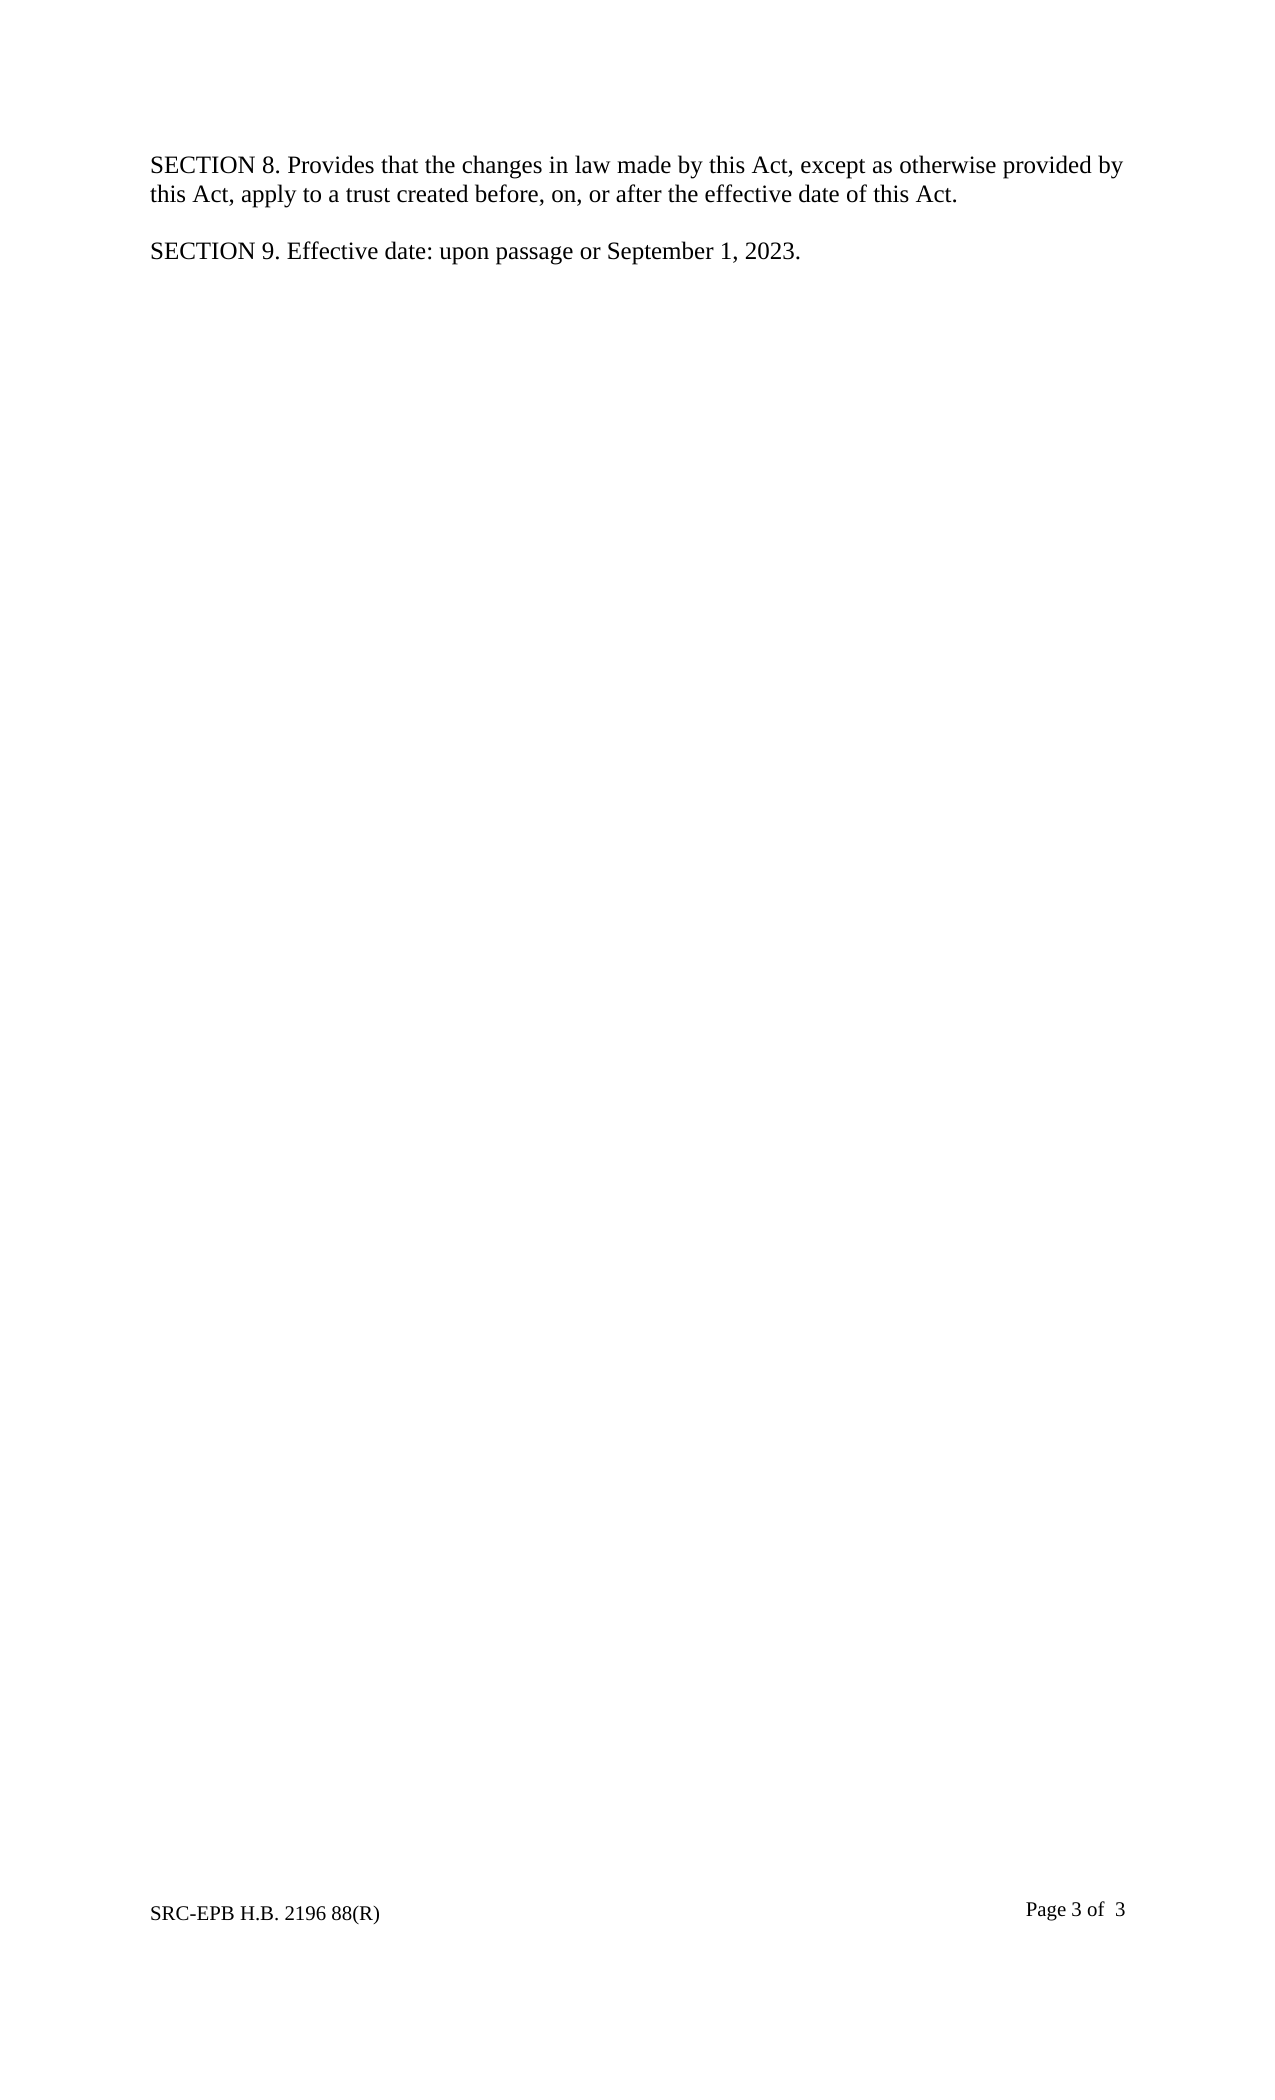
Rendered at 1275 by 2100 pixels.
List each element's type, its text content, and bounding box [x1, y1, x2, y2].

text SECTION 9. Effective date: upon passage or September 1, 2023. [150, 236, 1125, 265]
text SECTION 8. Provides that the changes in law made by this Act, except as otherwise provided by this Act, apply to a trust created before, on, or after the effective date of this Act. [150, 150, 1125, 207]
